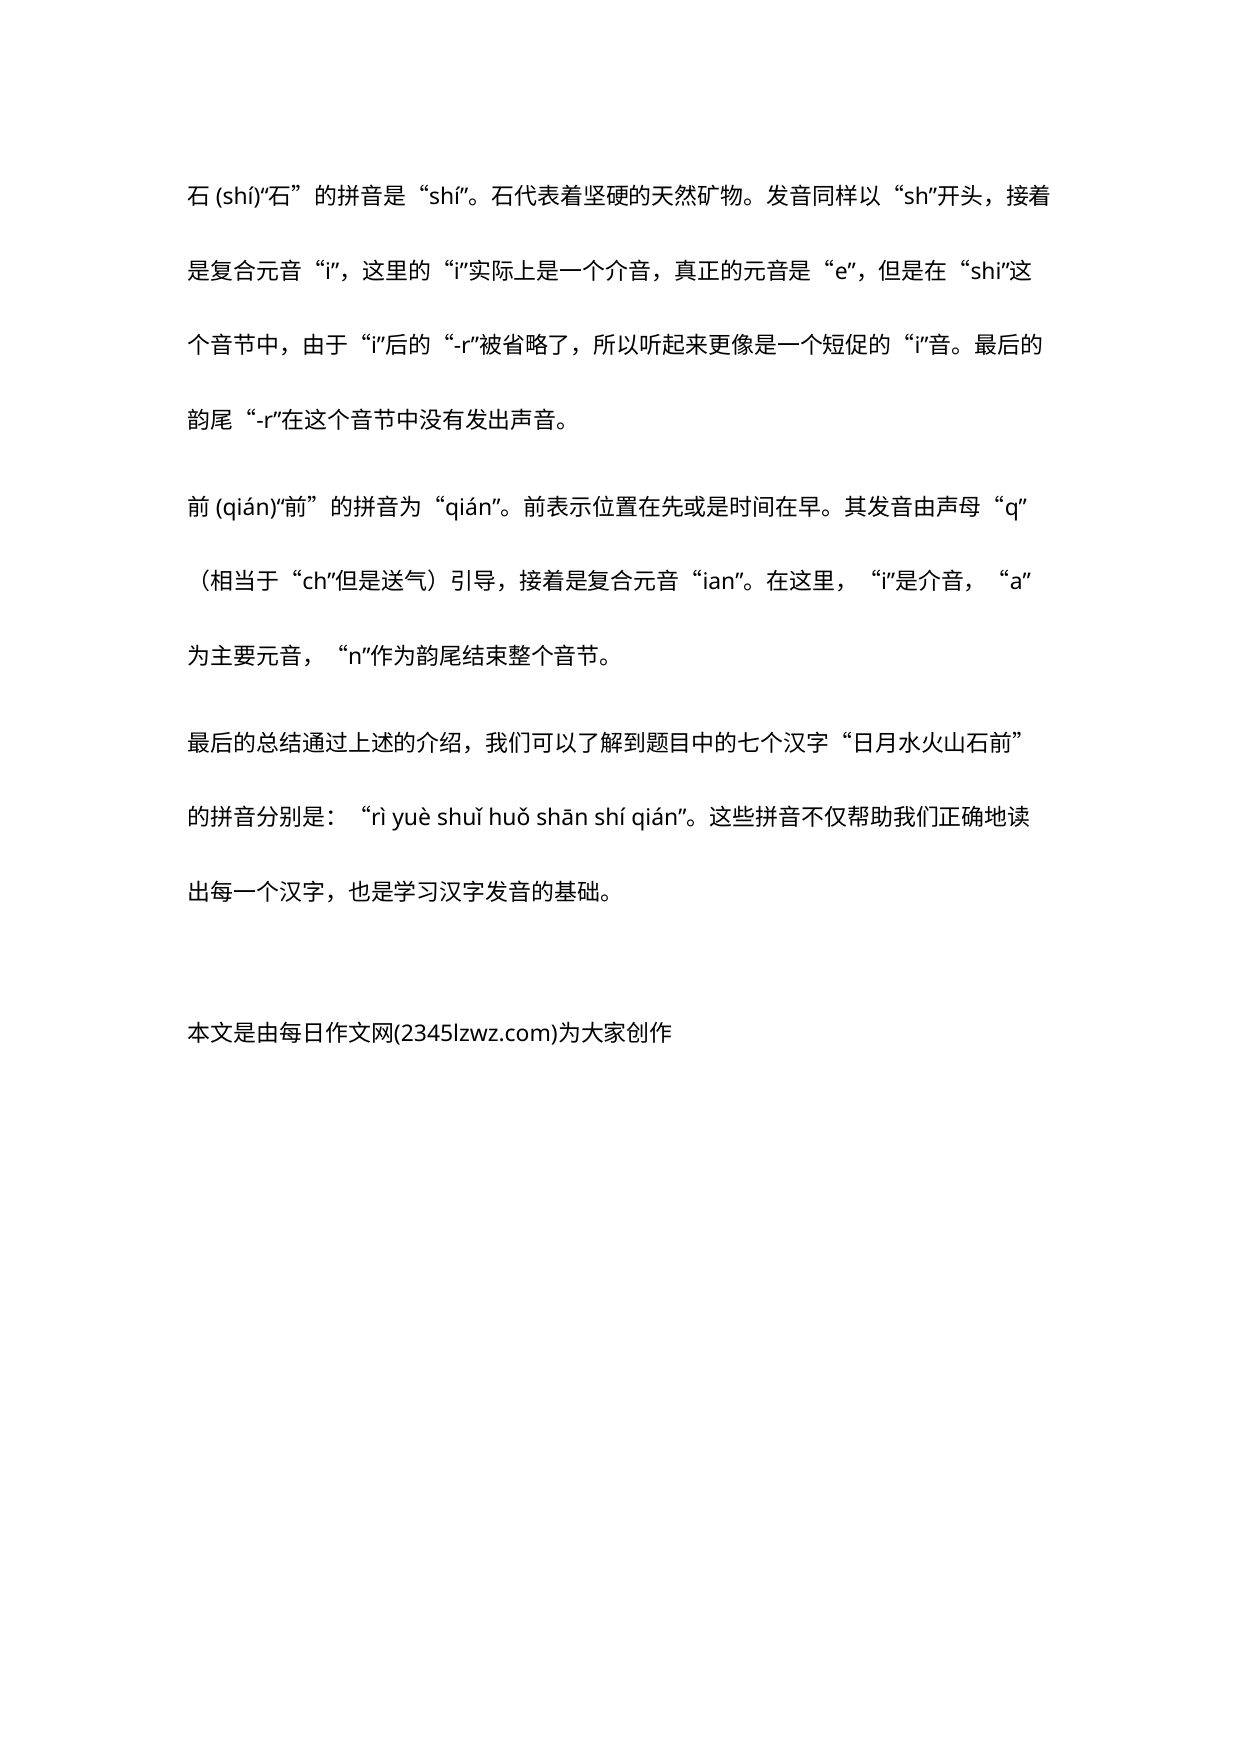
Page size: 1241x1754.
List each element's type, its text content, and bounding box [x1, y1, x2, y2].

text 前 (qián)“前”的拼音为“qián”。前表示位置在先或是时间在早。其发音由声母“q”（相当于“ch”但是送气）引导，接着是复合元音“ian”。在这里，“i”是介音，“a”为主要元音，“n”作为韵尾结束整个音节。 [187, 473, 1053, 687]
text 石 (shí)“石”的拼音是“shí”。石代表着坚硬的天然矿物。发音同样以“sh”开头，接着是复合元音“i”，这里的“i”实际上是一个介音，真正的元音是“e”，但是在“shi”这个音节中，由于“i”后的“-r”被省略了，所以听起来更像是一个短促的“i”音。最后的韵尾“-r”在这个音节中没有发出声音。 [187, 162, 1053, 451]
text 最后的总结通过上述的介绍，我们可以了解到题目中的七个汉字“日月水火山石前”的拼音分别是：“rì yuè shuǐ huǒ shān shí qián”。这些拼音不仅帮助我们正确地读出每一个汉字，也是学习汉字发音的基础。 [187, 709, 1053, 923]
text 本文是由每日作文网(2345lzwz.com)为大家创作 [187, 998, 1053, 1063]
